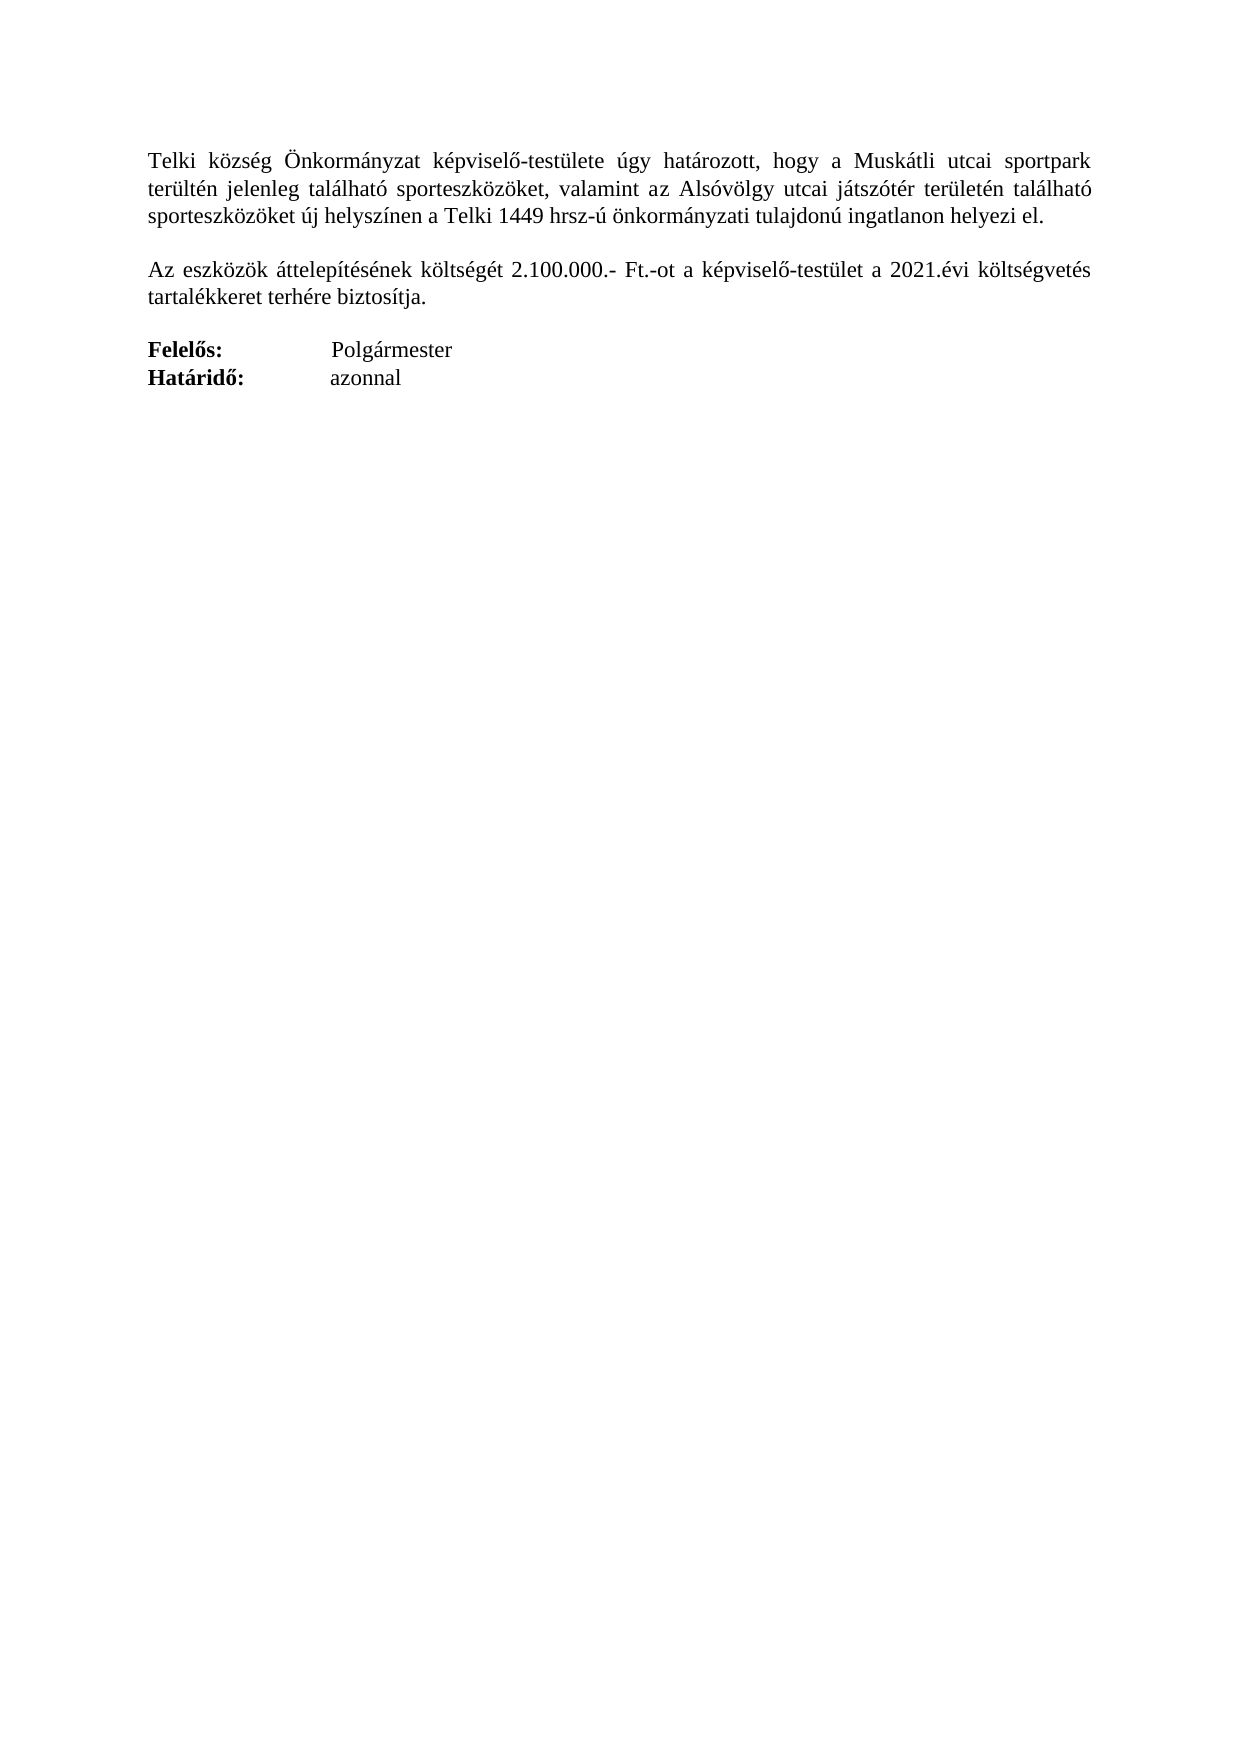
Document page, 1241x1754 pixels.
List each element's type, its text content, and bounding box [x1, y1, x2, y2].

text Az eszközök áttelepítésének költségét 2.100.000.- Ft.-ot a képviselő-testület a 2021.évi költségvetés tartalékkeret terhére biztosítja. [148, 256, 1093, 309]
text Telki község Önkormányzat képviselő-testülete úgy határozott, hogy a Muskátli utcai sportpark terültén jelenleg található sporteszközöket, valamint az Alsóvölgy utcai játszótér területén található sporteszközöket új helyszínen a Telki 1449 hrsz-ú önkormányzati tulajdonú ingatlanon helyezi el. [148, 148, 1093, 228]
text Határidő: azonnal [148, 363, 1093, 390]
text Felelős: Polgármester [148, 336, 1093, 363]
